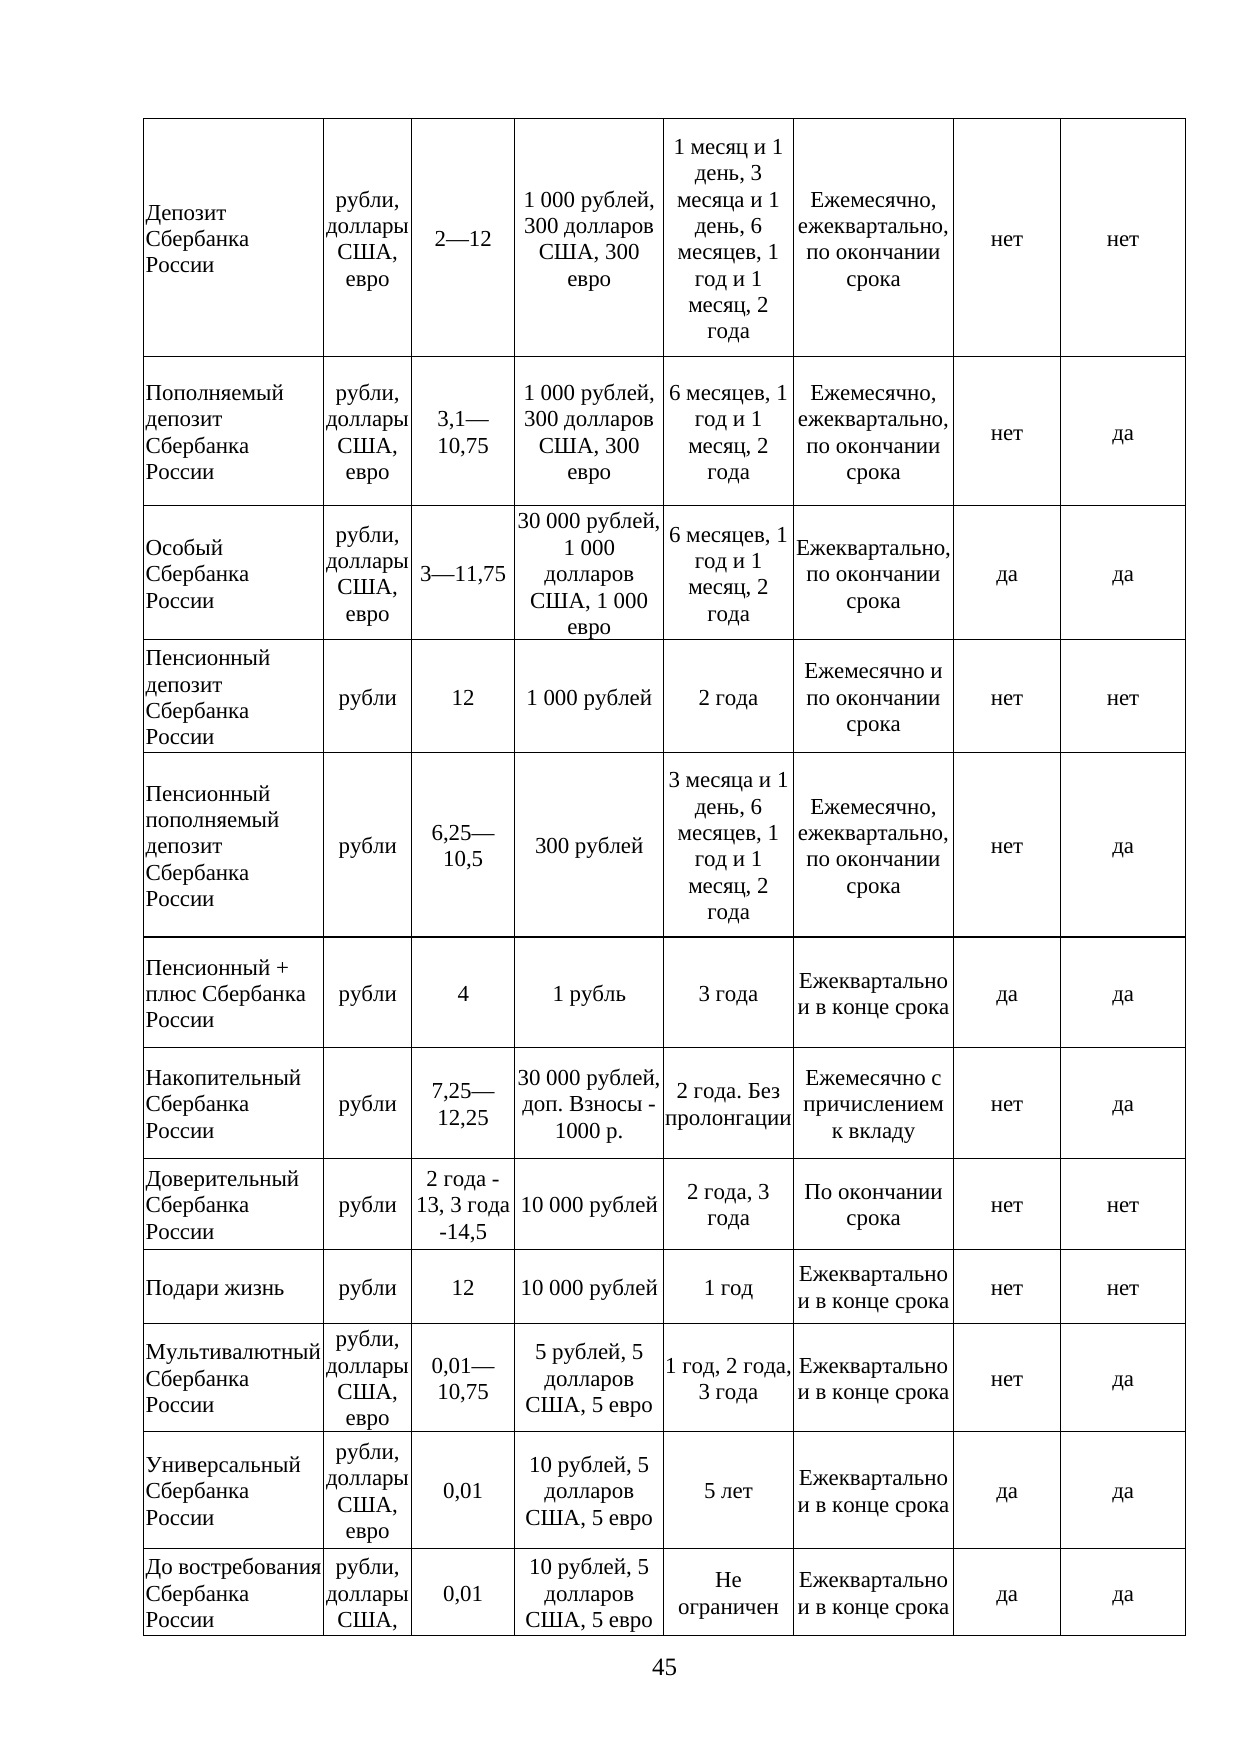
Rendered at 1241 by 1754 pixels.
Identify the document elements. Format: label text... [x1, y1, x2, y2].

table_cell Пополняемый депозит Сбербанка России [144, 357, 323, 505]
table_cell Ежемесячно, ежеквартально, по окончании срока [794, 753, 953, 936]
table_cell Ежемесячно с причислением к вкладу [794, 1048, 953, 1158]
table_cell 0,01 [412, 1549, 514, 1635]
table_cell 3 месяца и 1 день, 6 месяцев, 1 год и 1 месяц, 2 года [664, 753, 793, 936]
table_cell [324, 1549, 411, 1635]
table_cell По окончании срока [794, 1159, 953, 1248]
table_cell 2 года. Без пролонгации [664, 1048, 793, 1158]
table_cell 10 000 рублей [515, 1159, 663, 1248]
table_cell 0,01—10,75 [412, 1324, 514, 1431]
table_cell 2 года, 3 года [664, 1159, 793, 1248]
table_cell 7,25—12,25 [412, 1048, 514, 1158]
table_cell нет [954, 640, 1060, 752]
table_cell 4 [412, 938, 514, 1047]
table_cell Универсальный Сбербанка России [144, 1432, 323, 1548]
table_cell нет [954, 1159, 1060, 1248]
table_cell Ежеквартально и в конце срока [794, 1250, 953, 1322]
table_cell 12 [412, 640, 514, 752]
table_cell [794, 1549, 953, 1635]
table_cell рубли [324, 1048, 411, 1158]
table_cell рубли, доллары США, евро [324, 506, 411, 639]
table_cell рубли, доллары США, евро [324, 357, 411, 505]
table_cell 1 год [664, 1250, 793, 1322]
table_cell да [1061, 1549, 1185, 1635]
table_cell рубли, доллары США, евро [324, 1324, 411, 1431]
table_cell Доверительный Сбербанка России [144, 1159, 323, 1248]
table_cell 12 [412, 1250, 514, 1322]
table_cell 3,1—10,75 [412, 357, 514, 505]
table_cell да [954, 506, 1060, 639]
table_cell да [954, 938, 1060, 1047]
table_cell нет [1061, 1159, 1185, 1248]
table_cell рубли, доллары США, евро [324, 119, 411, 356]
table_cell 3 года [664, 938, 793, 1047]
table_cell да [1061, 506, 1185, 639]
table_cell рубли [324, 753, 411, 936]
table_cell нет [954, 1048, 1060, 1158]
table_cell 2—12 [412, 119, 514, 356]
table_cell да [1061, 1048, 1185, 1158]
table_cell нет [1061, 119, 1185, 356]
table_cell Ежеквартально, по окончании срока [794, 506, 953, 639]
table_cell рубли [324, 938, 411, 1047]
table_cell 30 000 рублей, доп. Взносы - 1000 р. [515, 1048, 663, 1158]
table_cell Ежеквартально и в конце срока [794, 1432, 953, 1548]
table_cell Особый Сбербанка России [144, 506, 323, 639]
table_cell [515, 1549, 663, 1635]
table_cell 0,01 [412, 1432, 514, 1548]
table_cell нет [954, 753, 1060, 936]
table_cell 5 рублей, 5 долларов США, 5 евро [515, 1324, 663, 1431]
table_cell да [1061, 938, 1185, 1047]
table_cell рубли [324, 1159, 411, 1248]
table_cell нет [954, 119, 1060, 356]
table_cell 1 000 рублей, 300 долларов США, 300 евро [515, 357, 663, 505]
table_cell 6 месяцев, 1 год и 1 месяц, 2 года [664, 506, 793, 639]
table_cell нет [1061, 640, 1185, 752]
table_cell 1 месяц и 1 день, 3 месяца и 1 день, 6 месяцев, 1 год и 1 месяц, 2 года [664, 119, 793, 356]
table_cell 6,25—10,5 [412, 753, 514, 936]
table_cell 10 000 рублей [515, 1250, 663, 1322]
table_cell Ежеквартально и в конце срока [794, 1324, 953, 1431]
table_cell 1 000 рублей, 300 долларов США, 300 евро [515, 119, 663, 356]
table_cell рубли, доллары США, евро [324, 1432, 411, 1548]
table_cell да [954, 1549, 1060, 1635]
table_cell Не ограничен [664, 1549, 793, 1635]
table_cell нет [954, 357, 1060, 505]
table_cell 5 лет [664, 1432, 793, 1548]
table_cell да [1061, 357, 1185, 505]
table_cell 6 месяцев, 1 год и 1 месяц, 2 года [664, 357, 793, 505]
table_cell 30 000 рублей, 1 000 долларов США, 1 000 евро [515, 506, 663, 639]
table_cell Накопительный Сбербанка России [144, 1048, 323, 1158]
table_cell Ежемесячно и по окончании срока [794, 640, 953, 752]
table_cell да [1061, 753, 1185, 936]
table_cell 1 рубль [515, 938, 663, 1047]
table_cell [144, 1549, 323, 1635]
table_cell да [954, 1432, 1060, 1548]
table_cell Пенсионный депозит Сбербанка России [144, 640, 323, 752]
table_cell нет [954, 1324, 1060, 1431]
table_cell Мультивалютный Сбербанка России [144, 1324, 323, 1431]
table_cell Пенсионный пополняемый депозит Сбербанка России [144, 753, 323, 936]
table_cell 10 рублей, 5 долларов США, 5 евро [515, 1432, 663, 1548]
table_cell рубли [324, 1250, 411, 1322]
table_cell Пенсионный + плюс Сбербанка России [144, 938, 323, 1047]
table_cell 1 000 рублей [515, 640, 663, 752]
table_cell Подари жизнь [144, 1250, 323, 1322]
table_cell да [1061, 1432, 1185, 1548]
table_cell нет [954, 1250, 1060, 1322]
table_cell 3—11,75 [412, 506, 514, 639]
table_cell 300 рублей [515, 753, 663, 936]
table_cell 2 года -13, 3 года -14,5 [412, 1159, 514, 1248]
table_cell Ежеквартально и в конце срока [794, 938, 953, 1047]
table_cell рубли [324, 640, 411, 752]
table_cell 2 года [664, 640, 793, 752]
table_cell Ежемесячно, ежеквартально, по окончании срока [794, 357, 953, 505]
table_cell Депозит Сбербанка России [144, 119, 323, 356]
table_cell да [1061, 1324, 1185, 1431]
table_cell Ежемесячно, ежеквартально, по окончании срока [794, 119, 953, 356]
table_cell нет [1061, 1250, 1185, 1322]
table_cell 1 год, 2 года, 3 года [664, 1324, 793, 1431]
